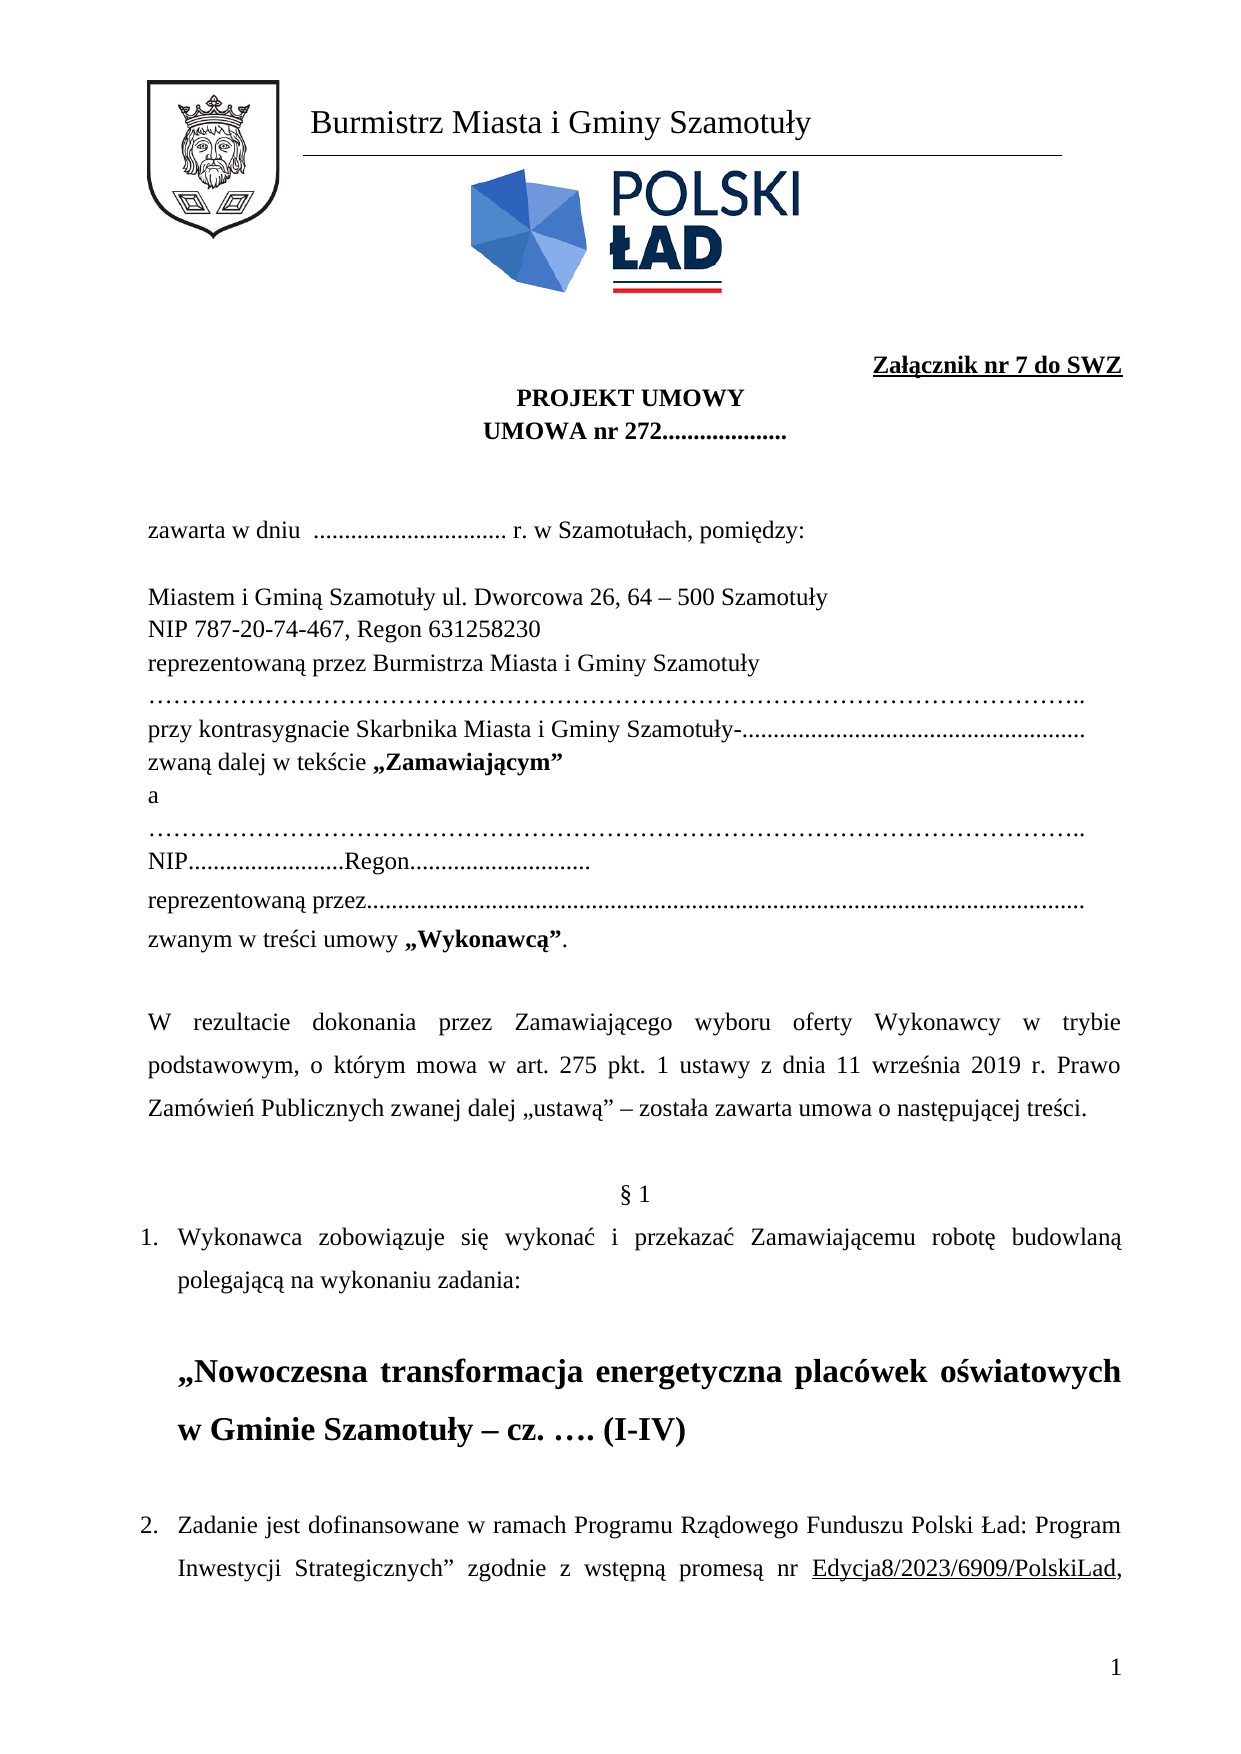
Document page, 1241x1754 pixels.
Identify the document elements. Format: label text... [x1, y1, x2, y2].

text zawarta w dniu ............................... r. w Szamotułach, pomiędzy: [148, 516, 1122, 544]
text Miastem i Gminą Szamotuły ul. Dworcowa 26, 64 – 500 Szamotuły [148, 582, 1122, 610]
text W rezultacie dokonania przez Zamawiającego wyboru oferty Wykonawcy w trybie podstawowym, o którym mowa w art. 275 pkt. 1 ustawy z dnia 11 września 2019 r. Prawo Zamówień Publicznych zwanej dalej „ustawą” – została zawarta umowa o następującej treści. [148, 1007, 1122, 1122]
picture [471, 169, 799, 293]
text przy kontrasygnacie Skarbnika Miasta i Gminy Szamotuły-....................................................... [148, 714, 1122, 742]
text reprezentowaną przez Burmistrza Miasta i Gminy Szamotuły [148, 648, 1122, 676]
text § 1 [148, 1179, 1122, 1208]
picture [147, 80, 280, 239]
text UMOWA nr 272.................... [148, 416, 1122, 445]
text NIP 787-20-74-467, Regon 631258230 [148, 614, 1122, 643]
list Wykonawca zobowiązuje się wykonać i przekazać Zamawiającemu robotę budowlaną polegającą na wykonaniu zadania: [140, 1222, 1122, 1294]
text ………………………………………………………………………………………………….. [148, 681, 1122, 709]
text Załącznik nr 7 do SWZ [148, 350, 1122, 379]
text NIP.........................Regon............................. [148, 846, 1122, 874]
text PROJEKT UMOWY [148, 383, 1122, 412]
text a [148, 780, 1122, 808]
text ………………………………………………………………………………………………….. [148, 813, 1122, 841]
text zwanym w treści umowy „Wykonawcą”. [148, 924, 1122, 953]
text zwaną dalej w tekście „Zamawiającym” [148, 747, 1122, 775]
text reprezentowaną przez................................................................................................................... [148, 885, 1122, 914]
text „Nowoczesna transformacja energetyczna placówek oświatowych w Gminie Szamotuły – cz. …. (I-IV) [177, 1352, 1122, 1447]
